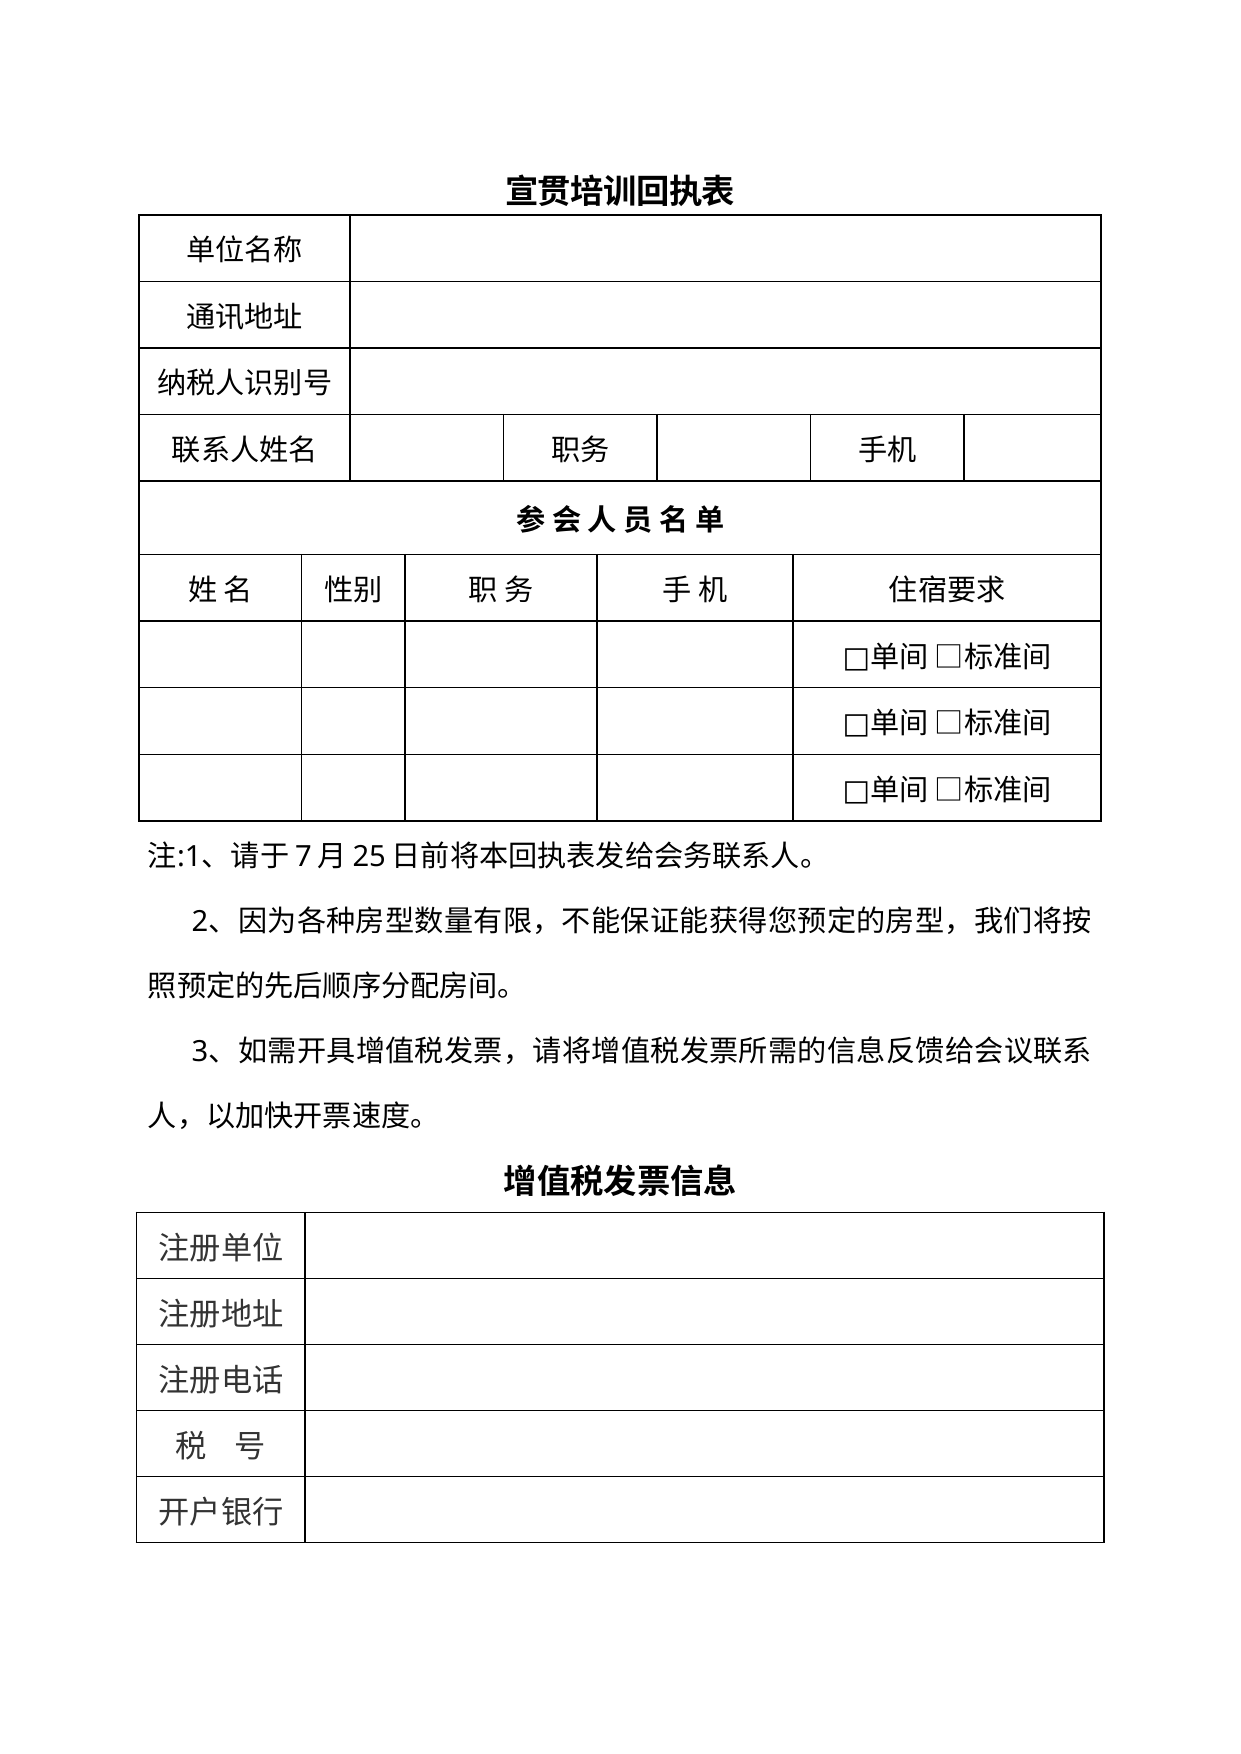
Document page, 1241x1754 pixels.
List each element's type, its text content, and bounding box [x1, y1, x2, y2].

table_cell [351, 415, 503, 480]
table_cell [306, 1477, 1103, 1542]
table_cell 姓 名 [140, 555, 301, 620]
table_cell [306, 1411, 1103, 1476]
table_header [306, 1213, 1103, 1278]
table_cell [965, 415, 1100, 480]
table_cell 通讯地址 [140, 282, 349, 347]
text 增值税发票信息 [148, 1147, 1092, 1212]
table_cell [140, 755, 301, 820]
text 3、如需开具增值税发票，请将增值税发票所需的信息反馈给会议联系人，以加快开票速度。 [148, 1017, 1092, 1147]
table_cell [302, 622, 404, 687]
table_cell 纳税人识别号 [140, 349, 349, 414]
table_header 注册单位 [137, 1213, 304, 1278]
table_cell □单间 □标准间 [794, 622, 1100, 687]
text 注:1、请于7月25日前将本回执表发给会务联系人。 [148, 822, 1092, 887]
table_cell 住宿要求 [794, 555, 1100, 620]
table_cell 开户银行 [137, 1477, 304, 1542]
text 2、因为各种房型数量有限，不能保证能获得您预定的房型，我们将按照预定的先后顺序分配房间。 [148, 887, 1092, 1017]
table_cell [598, 688, 792, 753]
table_cell [406, 622, 596, 687]
table_cell 税 号 [137, 1411, 304, 1476]
table_cell 职务 [504, 415, 656, 480]
table_cell □单间 □标准间 [794, 688, 1100, 753]
table_cell [658, 415, 810, 480]
table_cell [598, 622, 792, 687]
table_cell [406, 688, 596, 753]
table_cell [351, 282, 1100, 347]
table_cell [351, 349, 1100, 414]
table_header [351, 216, 1100, 281]
table_cell [406, 755, 596, 820]
table_cell [302, 688, 404, 753]
table_cell [306, 1345, 1103, 1410]
table_cell [306, 1279, 1103, 1344]
table_cell [598, 755, 792, 820]
table_cell [302, 755, 404, 820]
table_cell 联系人姓名 [140, 415, 349, 480]
table_cell 参 会 人 员 名 单 [140, 482, 1100, 554]
table_cell 职 务 [406, 555, 596, 620]
table_cell [140, 688, 301, 753]
table_cell 手机 [811, 415, 963, 480]
table_cell 注册电话 [137, 1345, 304, 1410]
table_header 单位名称 [140, 216, 349, 281]
text 宣贯培训回执表 [148, 162, 1092, 214]
table_cell [140, 622, 301, 687]
table_cell 注册地址 [137, 1279, 304, 1344]
table_cell 性别 [302, 555, 404, 620]
table_cell □单间 □标准间 [794, 755, 1100, 820]
table_cell 手 机 [598, 555, 792, 620]
